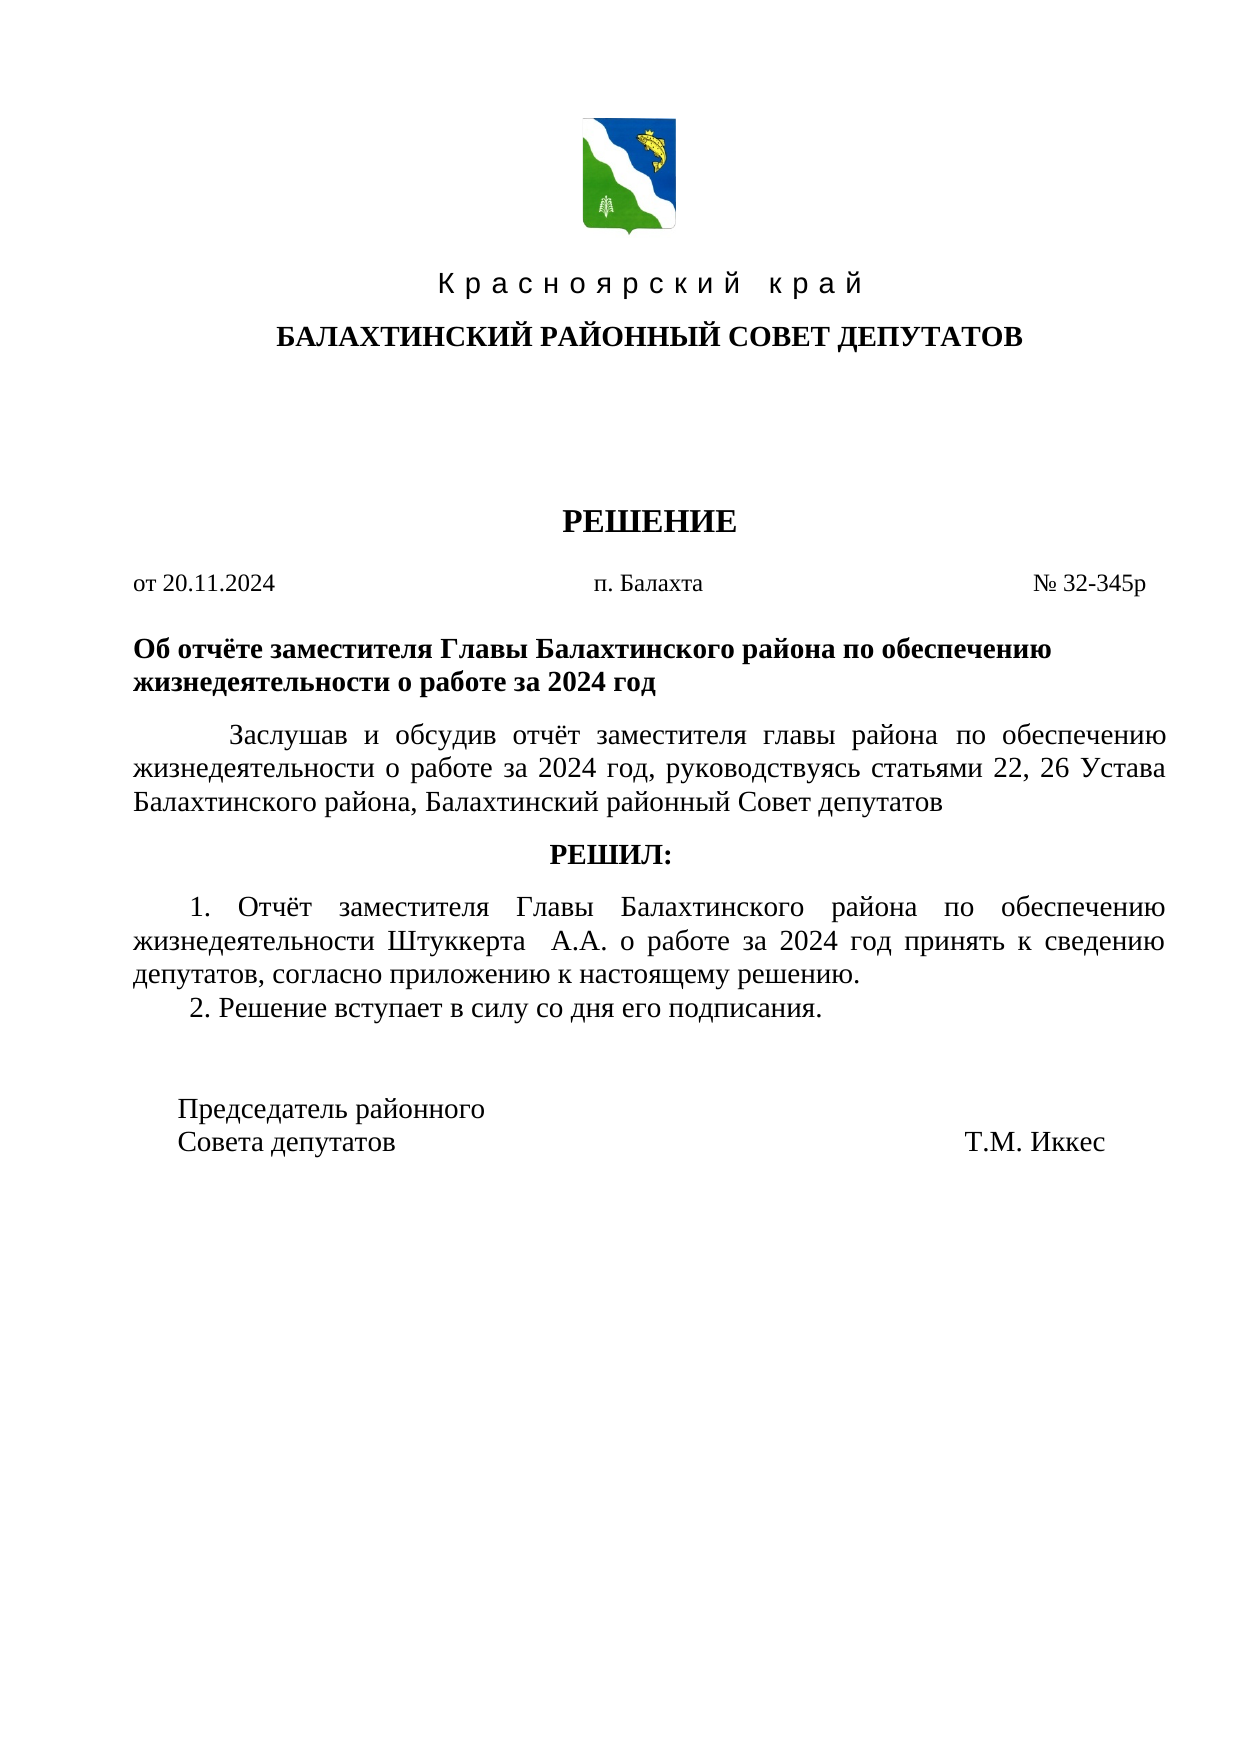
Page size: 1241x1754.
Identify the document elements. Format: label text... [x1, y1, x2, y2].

picture [582, 118, 676, 238]
text 1. Отчёт заместителя Главы Балахтинского района по обеспечению жизнедеятельности Штуккерта А.А. о работе за 2024 год принять к сведению депутатов, согласно приложению к настоящему решению. [133, 889, 1167, 990]
title решил: [133, 837, 1167, 870]
text Совета депутатов Т.М. Иккес [177, 1124, 1167, 1158]
subtitle Красноярский край [133, 266, 1167, 300]
title Заслушав и обсудив отчёт заместителя главы района по обеспечению жизнедеятельности о работе за 2024 год, руководствуясь статьями 22, 26 Устава Балахтинского района, Балахтинский районный Совет депутатов [133, 717, 1167, 818]
subtitle БАЛАХТИНСКИЙ РАЙОННЫЙ СОВЕТ ДЕПУТАТОВ [133, 319, 1167, 353]
text РЕШЕНИЕ [133, 501, 1167, 540]
text 2. Решение вступает в силу со дня его подписания. [133, 990, 1167, 1024]
text Об отчёте заместителя Главы Балахтинского района по обеспечению жизнедеятельности о работе за 2024 год [133, 631, 1167, 698]
text Председатель районного [177, 1091, 1167, 1124]
text от 20.11.2024 п. Балахта № 32-345р [133, 568, 1167, 597]
